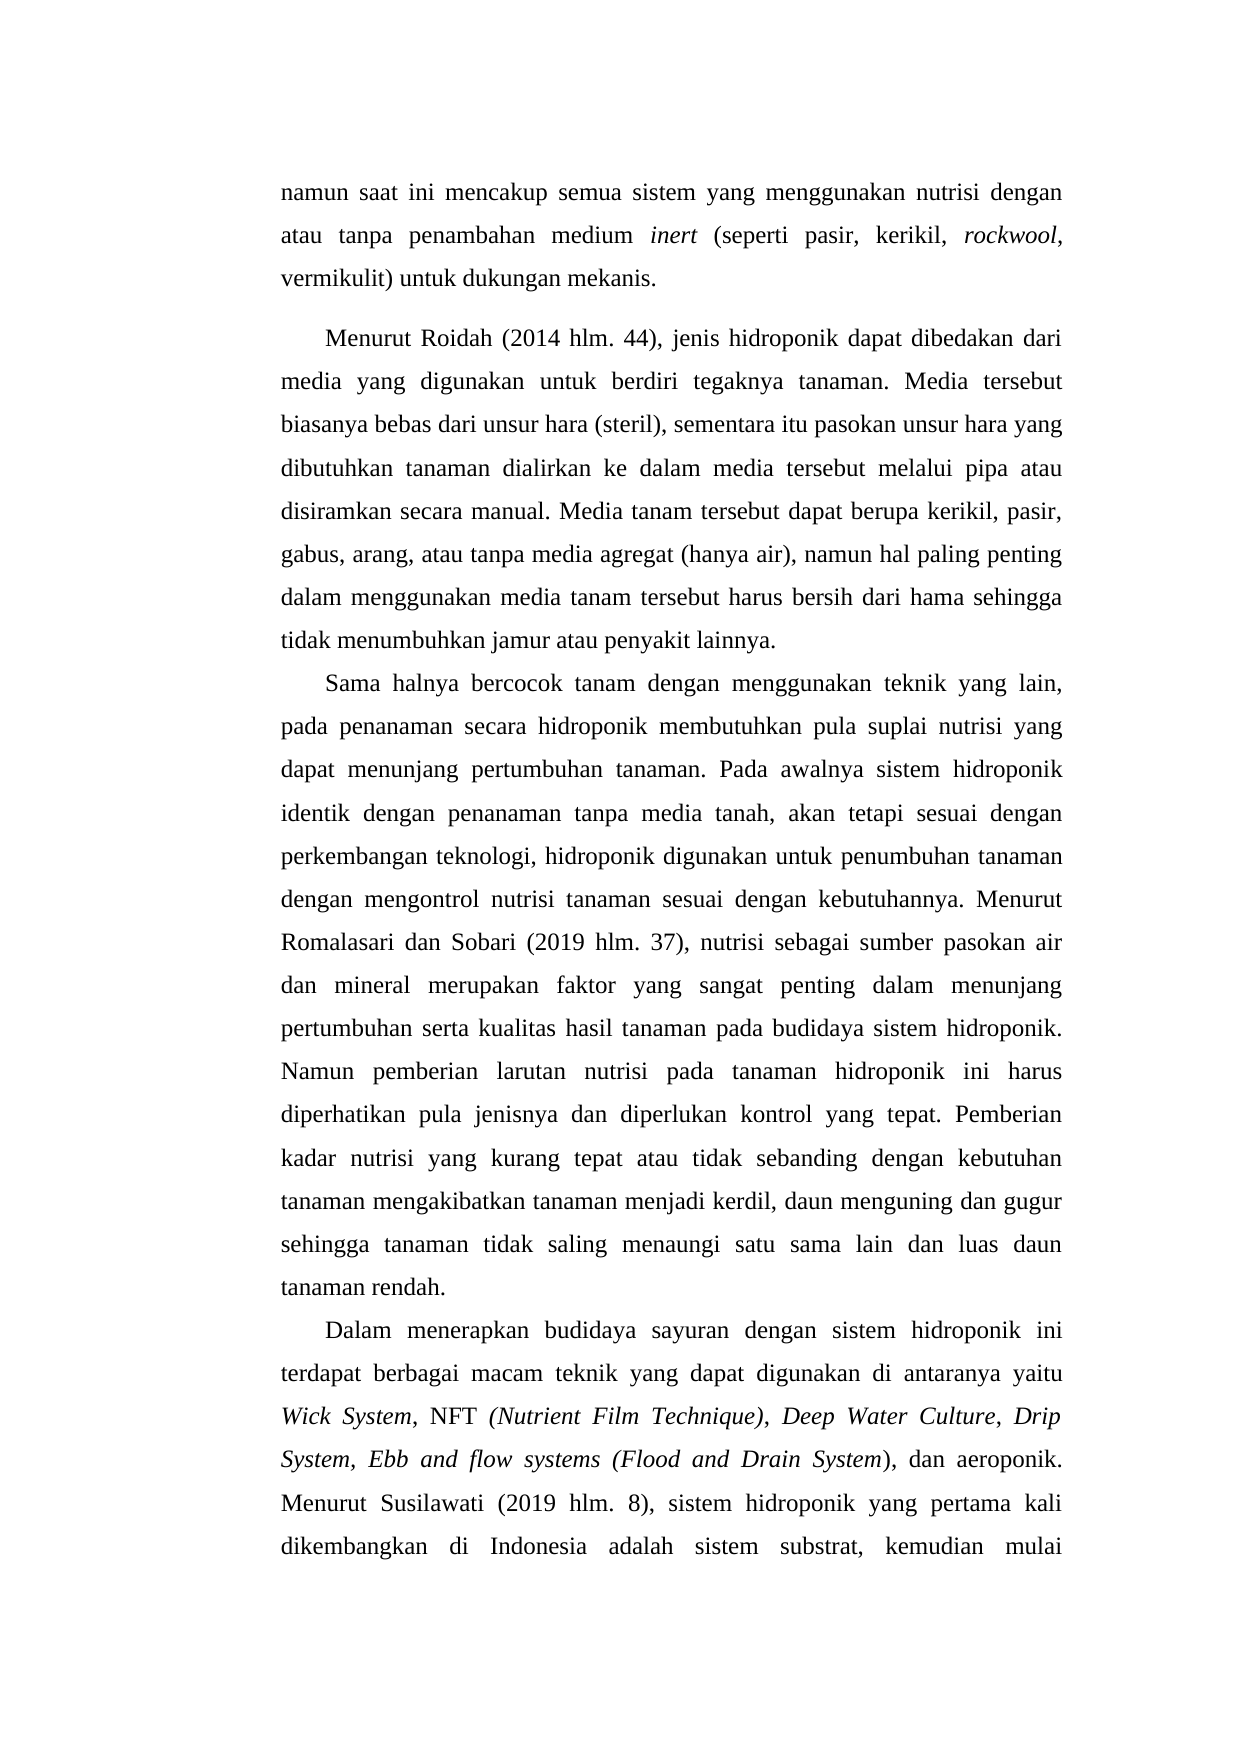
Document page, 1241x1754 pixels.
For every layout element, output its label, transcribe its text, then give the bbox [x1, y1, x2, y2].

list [281, 1315, 1063, 1559]
text namun saat ini mencakup semua sistem yang menggunakan nutrisi dengan atau tanpa penambahan medium inert (seperti pasir, kerikil, rockwool, vermikulit) untuk dukungan mekanis. [281, 177, 1063, 292]
list Menurut Roidah (2014 hlm. 44), jenis hidroponik dapat dibedakan dari media yang digunakan untuk berdiri tegaknya tanaman. Media tersebut biasanya bebas dari unsur hara (steril), sementara itu pasokan unsur hara yang dibutuhkan tanaman dialirkan ke dalam media tersebut melalui pipa atau disiramkan secara manual. Media tanam tersebut dapat berupa kerikil, pasir, gabus, arang, atau tanpa media agregat (hanya air), namun hal paling penting dalam menggunakan media tanam tersebut harus bersih dari hama sehingga tidak menumbuhkan jamur atau penyakit lainnya. [281, 323, 1063, 654]
list Sama halnya bercocok tanam dengan menggunakan teknik yang lain, pada penanaman secara hidroponik membutuhkan pula suplai nutrisi yang dapat menunjang pertumbuhan tanaman. Pada awalnya sistem hidroponik identik dengan penanaman tanpa media tanah, akan tetapi sesuai dengan perkembangan teknologi, hidroponik digunakan untuk penumbuhan tanaman dengan mengontrol nutrisi tanaman sesuai dengan kebutuhannya. Menurut Romalasari dan Sobari (2019 hlm. 37), nutrisi sebagai sumber pasokan air dan mineral merupakan faktor yang sangat penting dalam menunjang pertumbuhan serta kualitas hasil tanaman pada budidaya sistem hidroponik. Namun pemberian larutan nutrisi pada tanaman hidroponik ini harus diperhatikan pula jenisnya dan diperlukan kontrol yang tepat. Pemberian kadar nutrisi yang kurang tepat atau tidak sebanding dengan kebutuhan tanaman mengakibatkan tanaman menjadi kerdil, daun menguning dan gugur sehingga tanaman tidak saling menaungi satu sama lain dan luas daun tanaman rendah. [281, 668, 1063, 1301]
